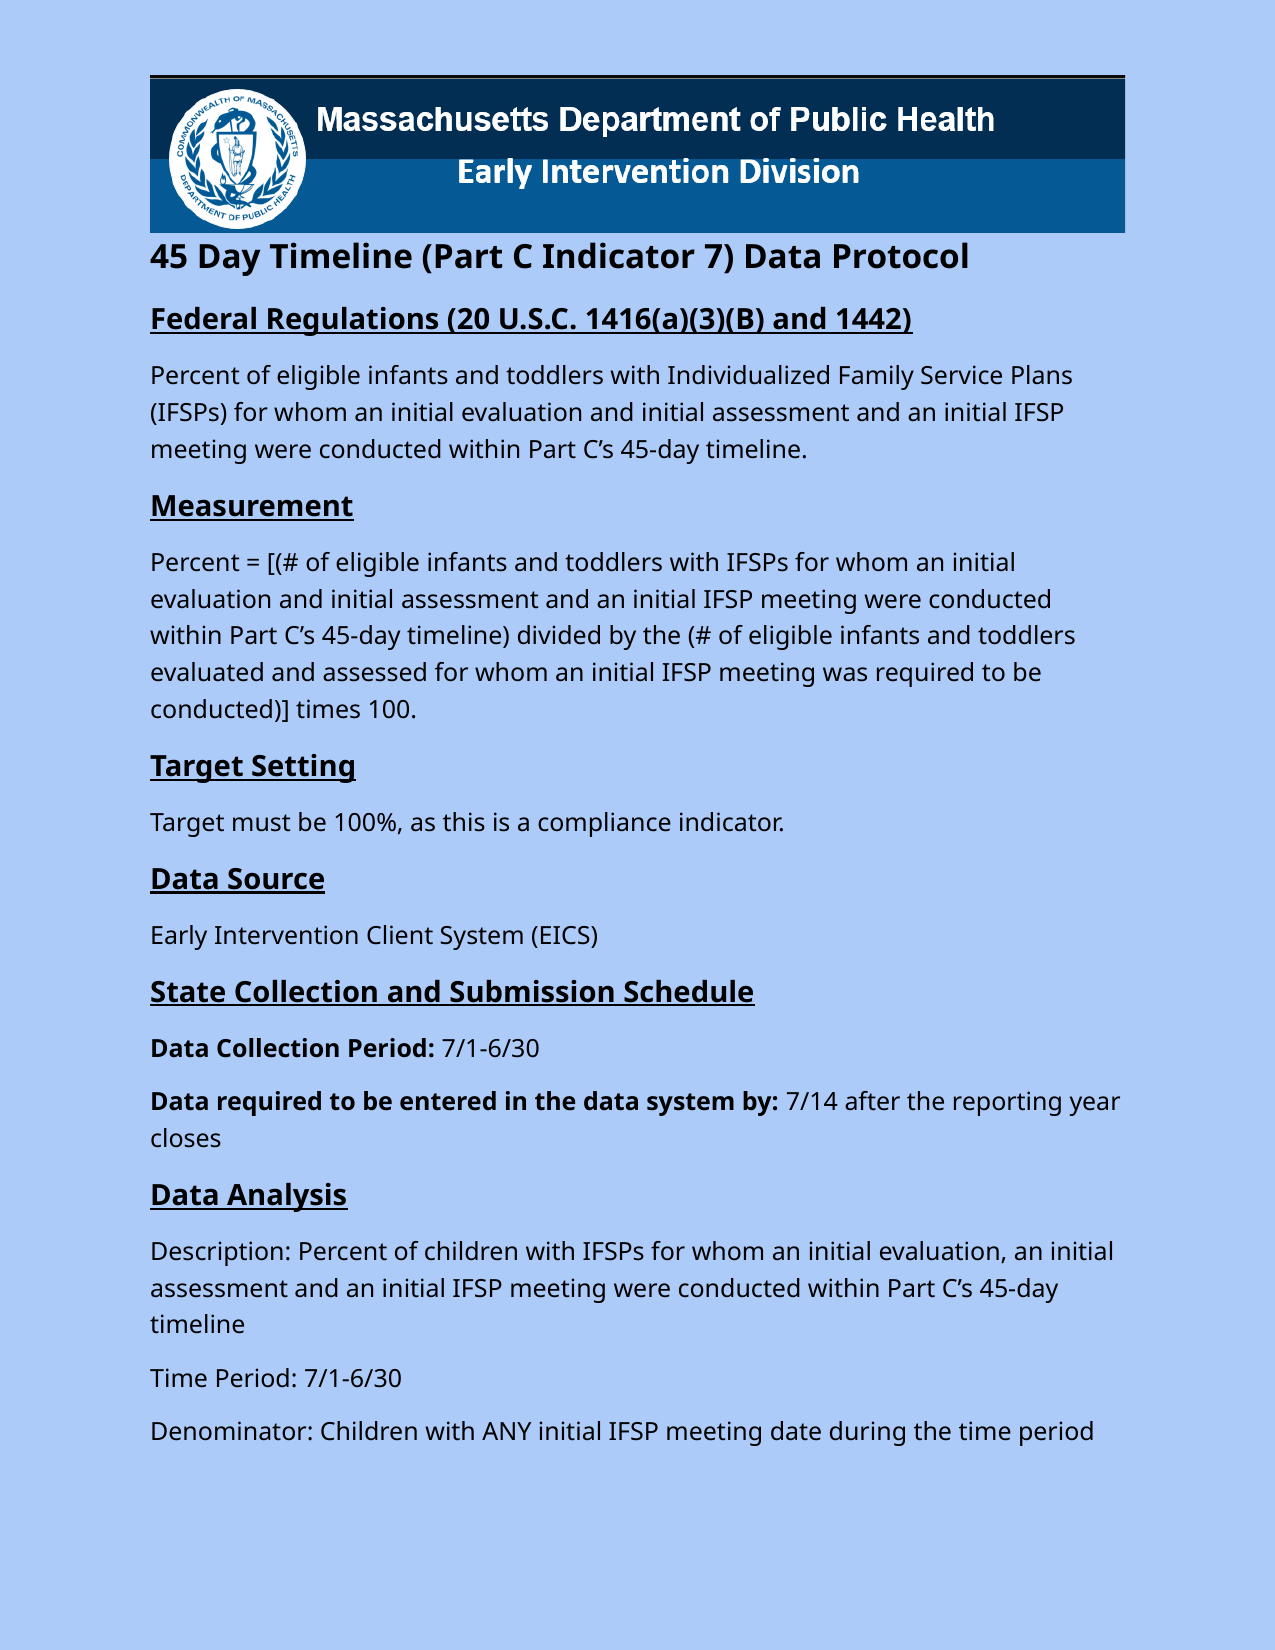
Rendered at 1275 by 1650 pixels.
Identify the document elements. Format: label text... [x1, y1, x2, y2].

text Data Source [150, 858, 1125, 898]
text Target must be 100%, as this is a compliance indicator. [150, 804, 1125, 838]
text Denominator: Children with ANY initial IFSP meeting date during the time period [150, 1414, 1125, 1448]
text Data required to be entered in the data system by: 7/14 after the reporting year closes [150, 1084, 1125, 1154]
text Description: Percent of children with IFSPs for whom an initial evaluation, an initial assessment and an initial IFSP meeting were conducted within Part C’s 45-day timeline [150, 1233, 1125, 1341]
text 45 Day Timeline (Part C Indicator 7) Data Protocol [150, 233, 1125, 278]
text Percent of eligible infants and toddlers with Individualized Family Service Plans (IFSPs) for whom an initial evaluation and initial assessment and an initial IFSP meeting were conducted within Part C’s 45-day timeline. [150, 358, 1125, 466]
text State Collection and Submission Schedule [150, 971, 1125, 1011]
text Percent = [(# of eligible infants and toddlers with IFSPs for whom an initial evaluation and initial assessment and an initial IFSP meeting were conducted within Part C’s 45-day timeline) divided by the (# of eligible infants and toddlers evaluated and assessed for whom an initial IFSP meeting was required to be conducted)] times 100. [150, 544, 1125, 726]
picture [150, 75, 1125, 233]
text Federal Regulations (20 U.S.C. 1416(a)(3)(B) and 1442) [150, 298, 1125, 338]
text Time Period: 7/1-6/30 [150, 1360, 1125, 1394]
text Measurement [150, 485, 1125, 525]
text Early Intervention Client System (EICS) [150, 917, 1125, 951]
text Target Setting [150, 745, 1125, 785]
text Data Analysis [150, 1174, 1125, 1214]
text Data Collection Period: 7/1-6/30 [150, 1030, 1125, 1064]
